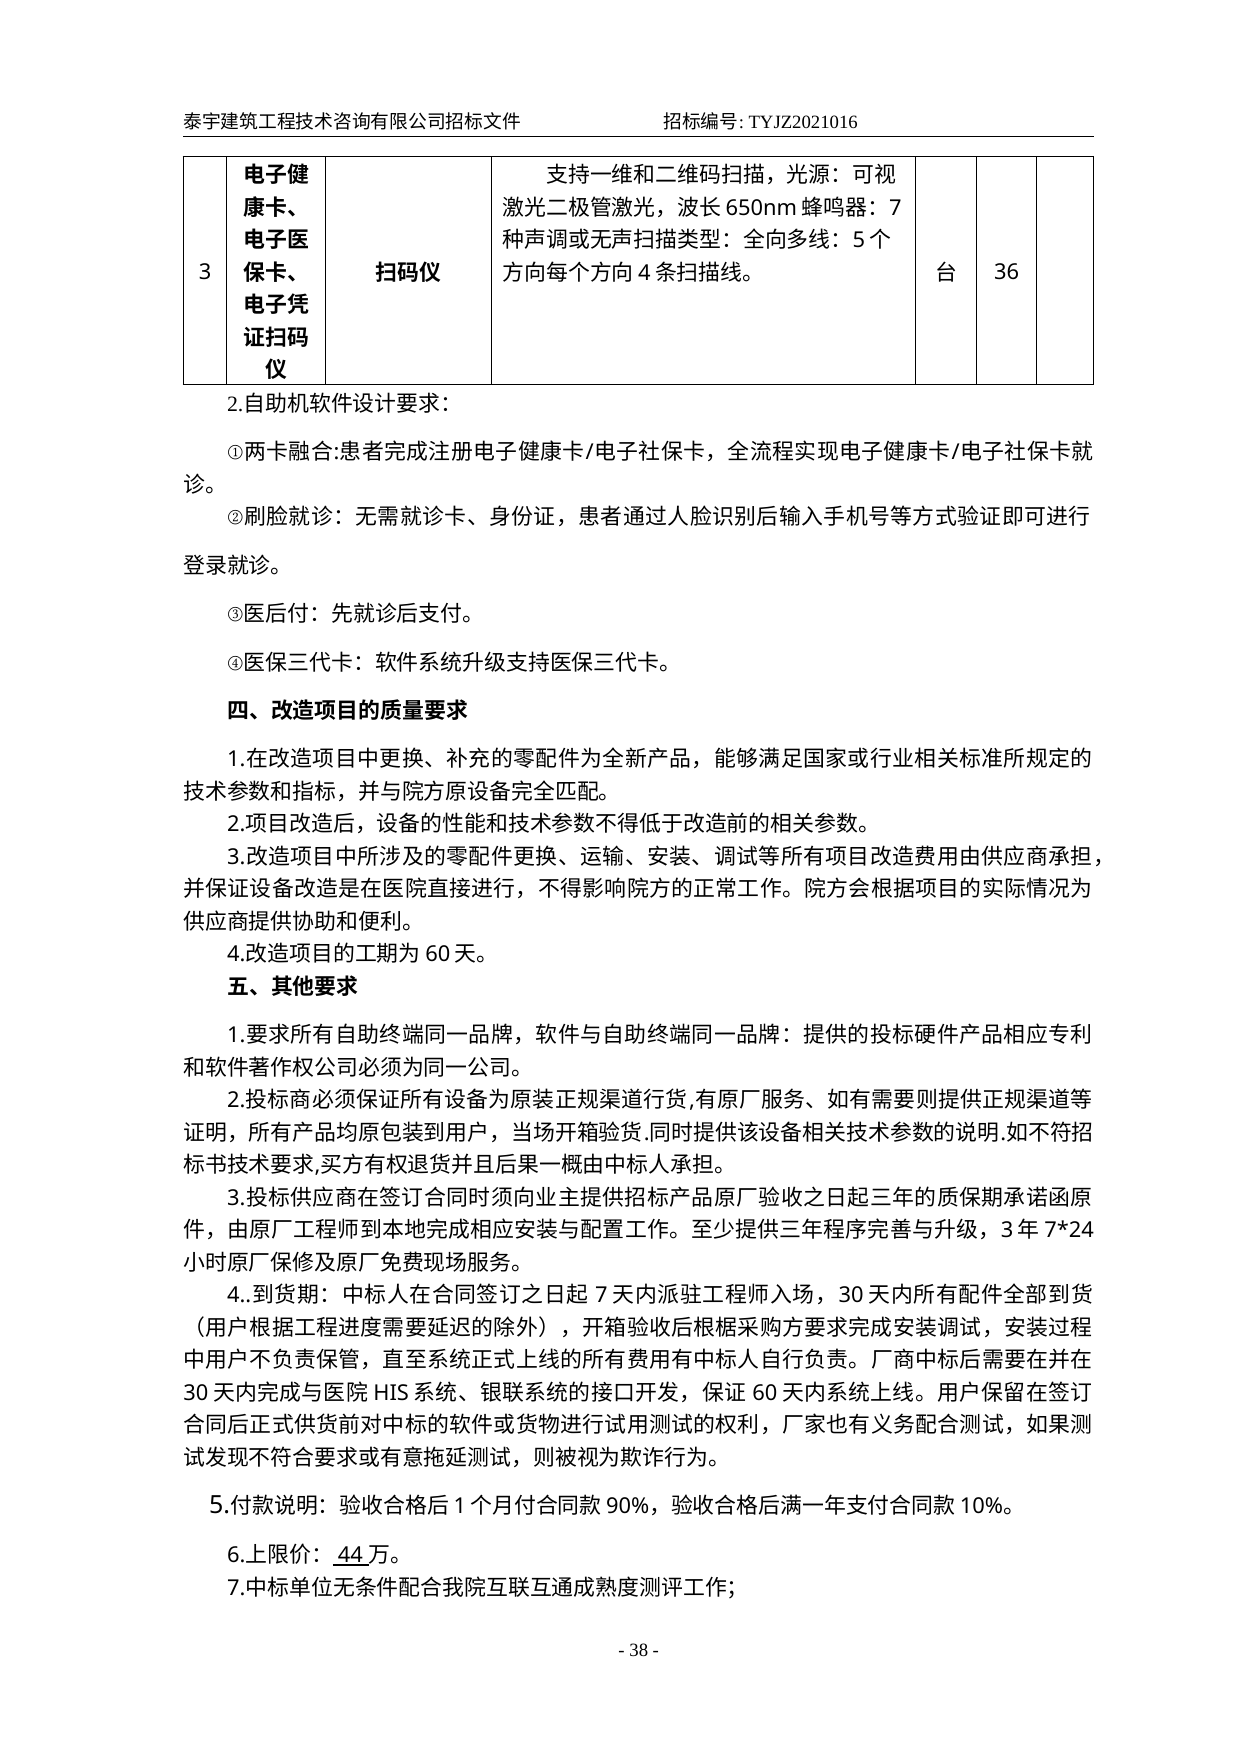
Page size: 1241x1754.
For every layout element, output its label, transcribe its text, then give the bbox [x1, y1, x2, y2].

text 2.自助机软件设计要求： [183, 385, 1094, 418]
text 1.在改造项目中更换、补充的零配件为全新产品，能够满足国家或行业相关标准所规定的技术参数和指标，并与院方原设备完全匹配。 [183, 741, 1094, 806]
text 6.上限价： 44 万。 [194, 1537, 1094, 1569]
text 3.改造项目中所涉及的零配件更换、运输、安装、调试等所有项目改造费用由供应商承担，并保证设备改造是在医院直接进行，不得影响院方的正常工作。院方会根据项目的实际情况为供应商提供协助和便利。 [183, 838, 1094, 936]
table_cell 扫码仪 [326, 157, 491, 384]
text 7.中标单位无条件配合我院互联互通成熟度测评工作； [183, 1569, 1094, 1602]
table_cell 支持一维和二维码扫描，光源：可视激光二极管激光，波长650nm蜂鸣器：7种声调或无声扫描类型：全向多线：5个方向每个方向4条扫描线。 [492, 157, 915, 384]
text 2.投标商必须保证所有设备为原装正规渠道行货,有原厂服务、如有需要则提供正规渠道等证明，所有产品均原包装到用户，当场开箱验货.同时提供该设备相关技术参数的说明.如不符招标书技术要求,买方有权退货并且后果一概由中标人承担。 [183, 1082, 1094, 1179]
text 3.投标供应商在签订合同时须向业主提供招标产品原厂验收之日起三年的质保期承诺函原件，由原厂工程师到本地完成相应安装与配置工作。至少提供三年程序完善与升级，3年7*24小时原厂保修及原厂免费现场服务。 [183, 1179, 1094, 1277]
table_cell 3 [184, 157, 226, 384]
text 四、改造项目的质量要求 [183, 692, 1094, 725]
table_cell 电子健康卡、电子医保卡、电子凭证扫码仪 [227, 157, 325, 384]
text 4.改造项目的工期为 60天。 [183, 936, 1094, 968]
table_cell [1037, 157, 1093, 384]
text 5.付款说明：验收合格后1个月付合同款90%，验收合格后满一年支付合同款10%。 [183, 1472, 1094, 1537]
text ①两卡融合:患者完成注册电子健康卡/电子社保卡，全流程实现电子健康卡/电子社保卡就诊。 [183, 434, 1094, 499]
text ④医保三代卡：软件系统升级支持医保三代卡。 [183, 644, 1094, 677]
text ③医后付：先就诊后支付。 [183, 596, 1094, 628]
text 五、其他要求 [183, 968, 1094, 1001]
table_cell 36 [977, 157, 1036, 384]
text 1.要求所有自助终端同一品牌，软件与自助终端同一品牌：提供的投标硬件产品相应专利和软件著作权公司必须为同一公司。 [183, 1017, 1094, 1082]
text 2.项目改造后，设备的性能和技术参数不得低于改造前的相关参数。 [183, 806, 1094, 838]
text 4..到货期：中标人在合同签订之日起7天内派驻工程师入场，30天内所有配件全部到货（用户根据工程进度需要延迟的除外），开箱验收后根椐采购方要求完成安装调试，安装过程中用户不负责保管，直至系统正式上线的所有费用有中标人自行负责。厂商中标后需要在并在30天内完成与医院HIS系统、银联系统的接口开发，保证60天内系统上线。用户保留在签订合同后正式供货前对中标的软件或货物进行试用测试的权利，厂家也有义务配合测试，如果测试发现不符合要求或有意拖延测试，则被视为欺诈行为。 [183, 1277, 1094, 1472]
text ②刷脸就诊：无需就诊卡、身份证，患者通过人脸识别后输入手机号等方式验证即可进行登录就诊。 [183, 499, 1094, 580]
table_cell 台 [916, 157, 976, 384]
